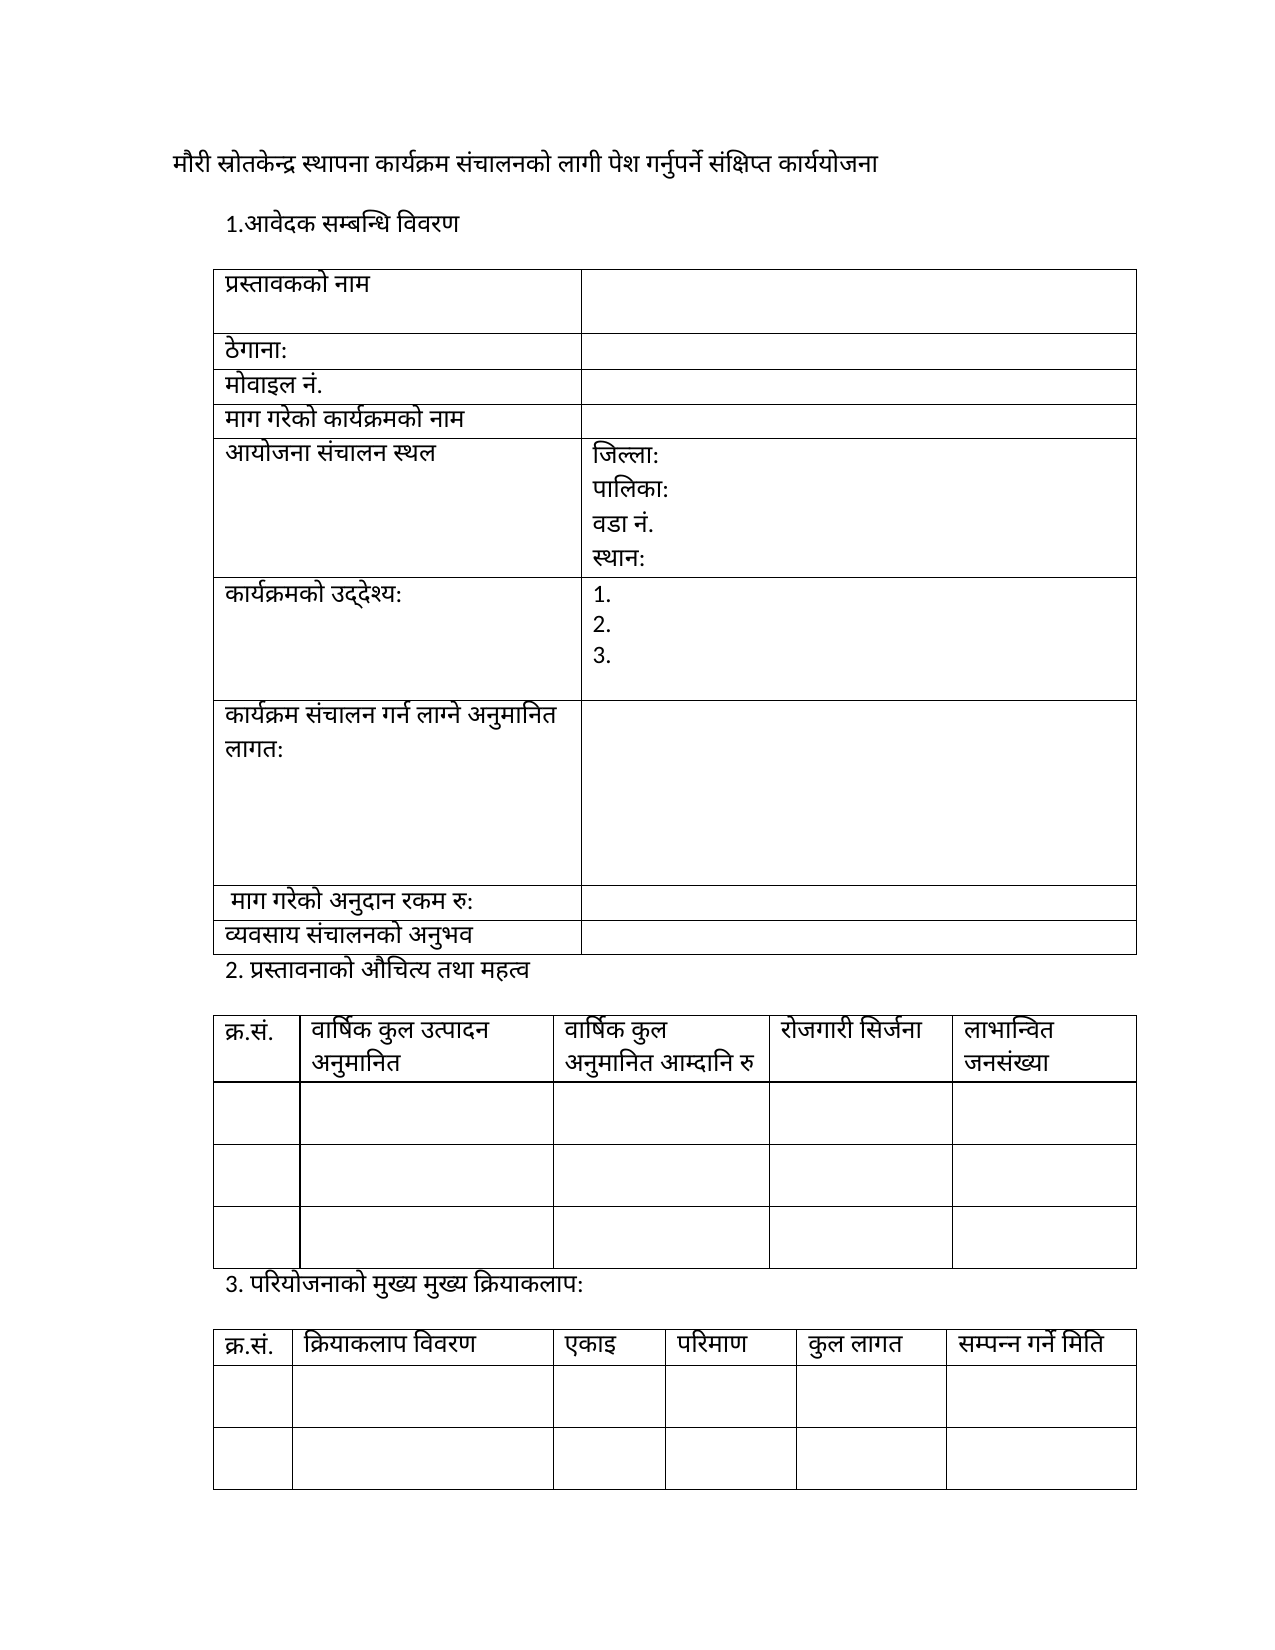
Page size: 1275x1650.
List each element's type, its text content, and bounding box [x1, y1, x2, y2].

table_cell [666, 1428, 796, 1489]
table_cell [770, 1207, 952, 1268]
table_cell [301, 1207, 553, 1268]
table_cell [947, 1428, 1136, 1489]
table_header एकाइ [554, 1330, 665, 1364]
table_header सम्पन्न गर्ने मिति [947, 1330, 1136, 1364]
table_cell ठेगाना: [214, 334, 581, 369]
table_cell [770, 1145, 952, 1206]
table_header क्र.सं. [214, 1330, 292, 1364]
table_cell [953, 1207, 1136, 1268]
table_cell [293, 1428, 553, 1489]
table_cell [293, 1366, 553, 1427]
table_header क्रियाकलाप विवरण [293, 1330, 553, 1364]
table_cell [554, 1083, 769, 1143]
table_cell जिल्ला: पालिका: वडा नं. स्थान: [582, 439, 1136, 577]
table_cell [953, 1145, 1136, 1206]
table_header वार्षिक कुल अनुमानित आम्दानि रु [554, 1016, 769, 1081]
table_cell [554, 1366, 665, 1427]
table_cell [797, 1366, 946, 1427]
text मौरी स्रोतकेन्द्र स्थापना कार्यक्रम संचालनको लागी पेश गर्नुपर्ने संक्षिप्त कार्ययोजना [150, 150, 1125, 183]
table_cell [770, 1083, 952, 1143]
table_cell [554, 1428, 665, 1489]
table_cell [301, 1083, 553, 1143]
table_header प्रस्तावकको नाम [214, 270, 581, 333]
table_cell मोवाइल नं. [214, 370, 581, 404]
table_cell व्यवसाय संचालनको अनुभव [214, 921, 581, 954]
table_cell [214, 1083, 299, 1143]
table_header रोजगारी सिर्जना [770, 1016, 952, 1081]
table_cell [214, 1207, 299, 1268]
table_cell माग गरेको कार्यक्रमको नाम [214, 405, 581, 438]
table_cell [301, 1145, 553, 1206]
table_cell [554, 1207, 769, 1268]
table_cell [947, 1366, 1136, 1427]
table_cell [214, 1428, 292, 1489]
table_header क्र.सं. [214, 1016, 299, 1081]
table_cell [214, 1145, 299, 1206]
table_cell [582, 405, 1136, 438]
table_cell [582, 370, 1136, 404]
table_cell [554, 1145, 769, 1206]
table_cell 1. 2. 3. [582, 578, 1136, 700]
table_cell कार्यक्रम संचालन गर्न लाग्ने अनुमानित लागत: [214, 701, 581, 884]
table_header वार्षिक कुल उत्पादन अनुमानित [301, 1016, 553, 1081]
table_cell [582, 334, 1136, 369]
table_cell [797, 1428, 946, 1489]
text 3. परियोजनाको मुख्य मुख्य क्रियाकलाप: [225, 1269, 1125, 1303]
table_cell [582, 701, 1136, 884]
table_header लाभान्वित जनसंख्या [953, 1016, 1136, 1081]
table_cell [214, 1366, 292, 1427]
table_cell आयोजना संचालन स्थल [214, 439, 581, 577]
table_cell कार्यक्रमको उद्देश्य: [214, 578, 581, 700]
table_cell माग गरेको अनुदान रकम रु: [214, 886, 581, 920]
text 2. प्रस्तावनाको औचित्य तथा महत्व [225, 955, 1125, 989]
table_cell [582, 921, 1136, 954]
table_cell [582, 886, 1136, 920]
table_cell [953, 1083, 1136, 1143]
table_header [582, 270, 1136, 333]
table_header कुल लागत [797, 1330, 946, 1364]
table_header परिमाण [666, 1330, 796, 1364]
table_cell [666, 1366, 796, 1427]
text 1.आवेदक सम्बन्धि विवरण [225, 208, 1125, 243]
